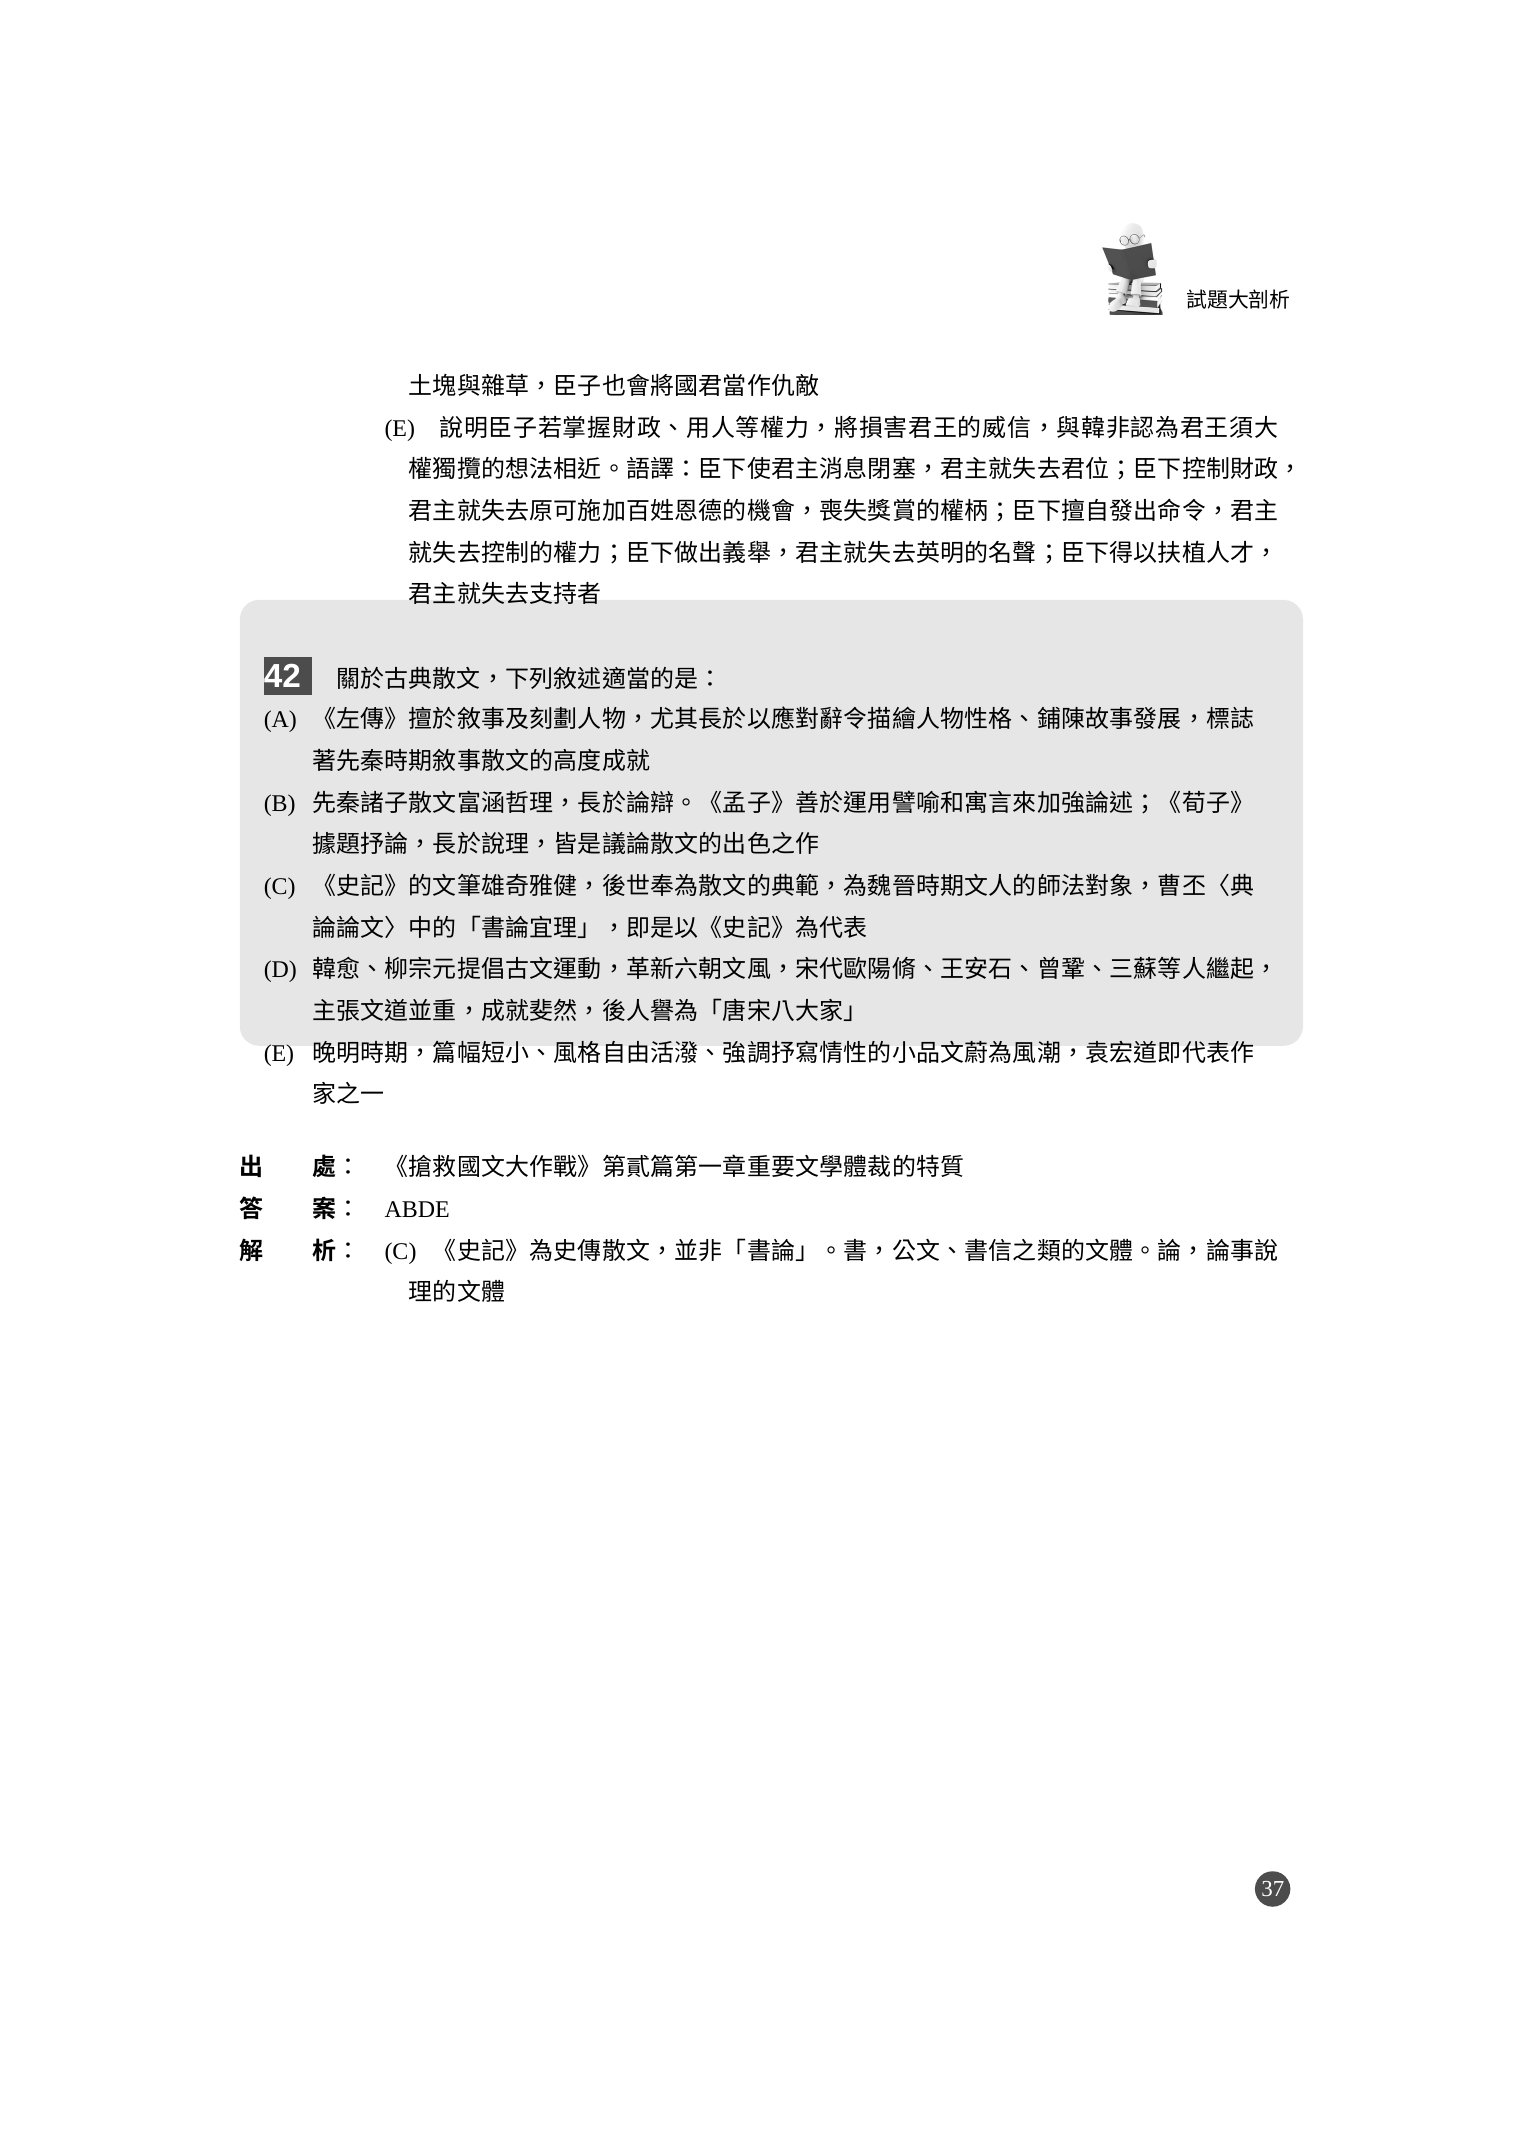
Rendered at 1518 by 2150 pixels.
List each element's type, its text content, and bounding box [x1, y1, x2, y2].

picture [1083, 221, 1178, 315]
text 解 析： (C)《史記》為史傳散文，並非「書論」。書，公文、書信之類的文體。論，論事說理的文體 [239, 1228, 1278, 1311]
text (D)韓愈、柳宗元提倡古文運動，革新六朝文風，宋代歐陽脩、王安石、曾鞏、三蘇等人繼起，主張文道並重，成就斐然，後人譽為「唐宋八大家」 [263, 947, 1254, 1030]
text 答 案： ABDE [239, 1186, 1278, 1228]
text 出 處： 《搶救國文大作戰》第貳篇第一章重要文學體裁的特質 [239, 1144, 1278, 1186]
text (D)強調君主應善待臣子，臣子才會給予同等回報，與韓非認為君臣之間充滿利害算計的想法不同。語譯：國君將臣子當作是手足般愛護，臣子也會將國君視作腹腔與心臟；國君將臣子當作牲畜般使喚，臣子也會將國君當作陌生人；國君將臣子當作土塊與雜草，臣子也會將國君當作仇敵 [365, 363, 1278, 405]
text 42 關於古典散文，下列敘述適當的是： [263, 655, 1254, 697]
text (C)《史記》的文筆雄奇雅健，後世奉為散文的典範，為魏晉時期文人的師法對象，曹丕〈典論論文〉中的「書論宜理」，即是以《史記》為代表 [263, 863, 1254, 947]
text (B)先秦諸子散文富涵哲理，長於論辯。《孟子》善於運用譬喻和寓言來加強論述；《荀子》據題抒論，長於說理，皆是議論散文的出色之作 [263, 780, 1254, 863]
text (E)晚明時期，篇幅短小、風格自由活潑、強調抒寫情性的小品文蔚為風潮，袁宏道即代表作家之一 [263, 1030, 1254, 1113]
text (E) 說明臣子若掌握財政、用人等權力，將損害君王的威信，與韓非認為君王須大權獨攬的想法相近。語譯：臣下使君主消息閉塞，君主就失去君位；臣下控制財政，君主就失去原可施加百姓恩德的機會，喪失獎賞的權柄；臣下擅自發出命令，君主就失去控制的權力；臣下做出義舉，君主就失去英明的名聲；臣下得以扶植人才，君主就失去支持者 [365, 405, 1278, 613]
text (A)《左傳》擅於敘事及刻劃人物，尤其長於以應對辭令描繪人物性格、鋪陳故事發展，標誌著先秦時期敘事散文的高度成就 [263, 697, 1254, 780]
